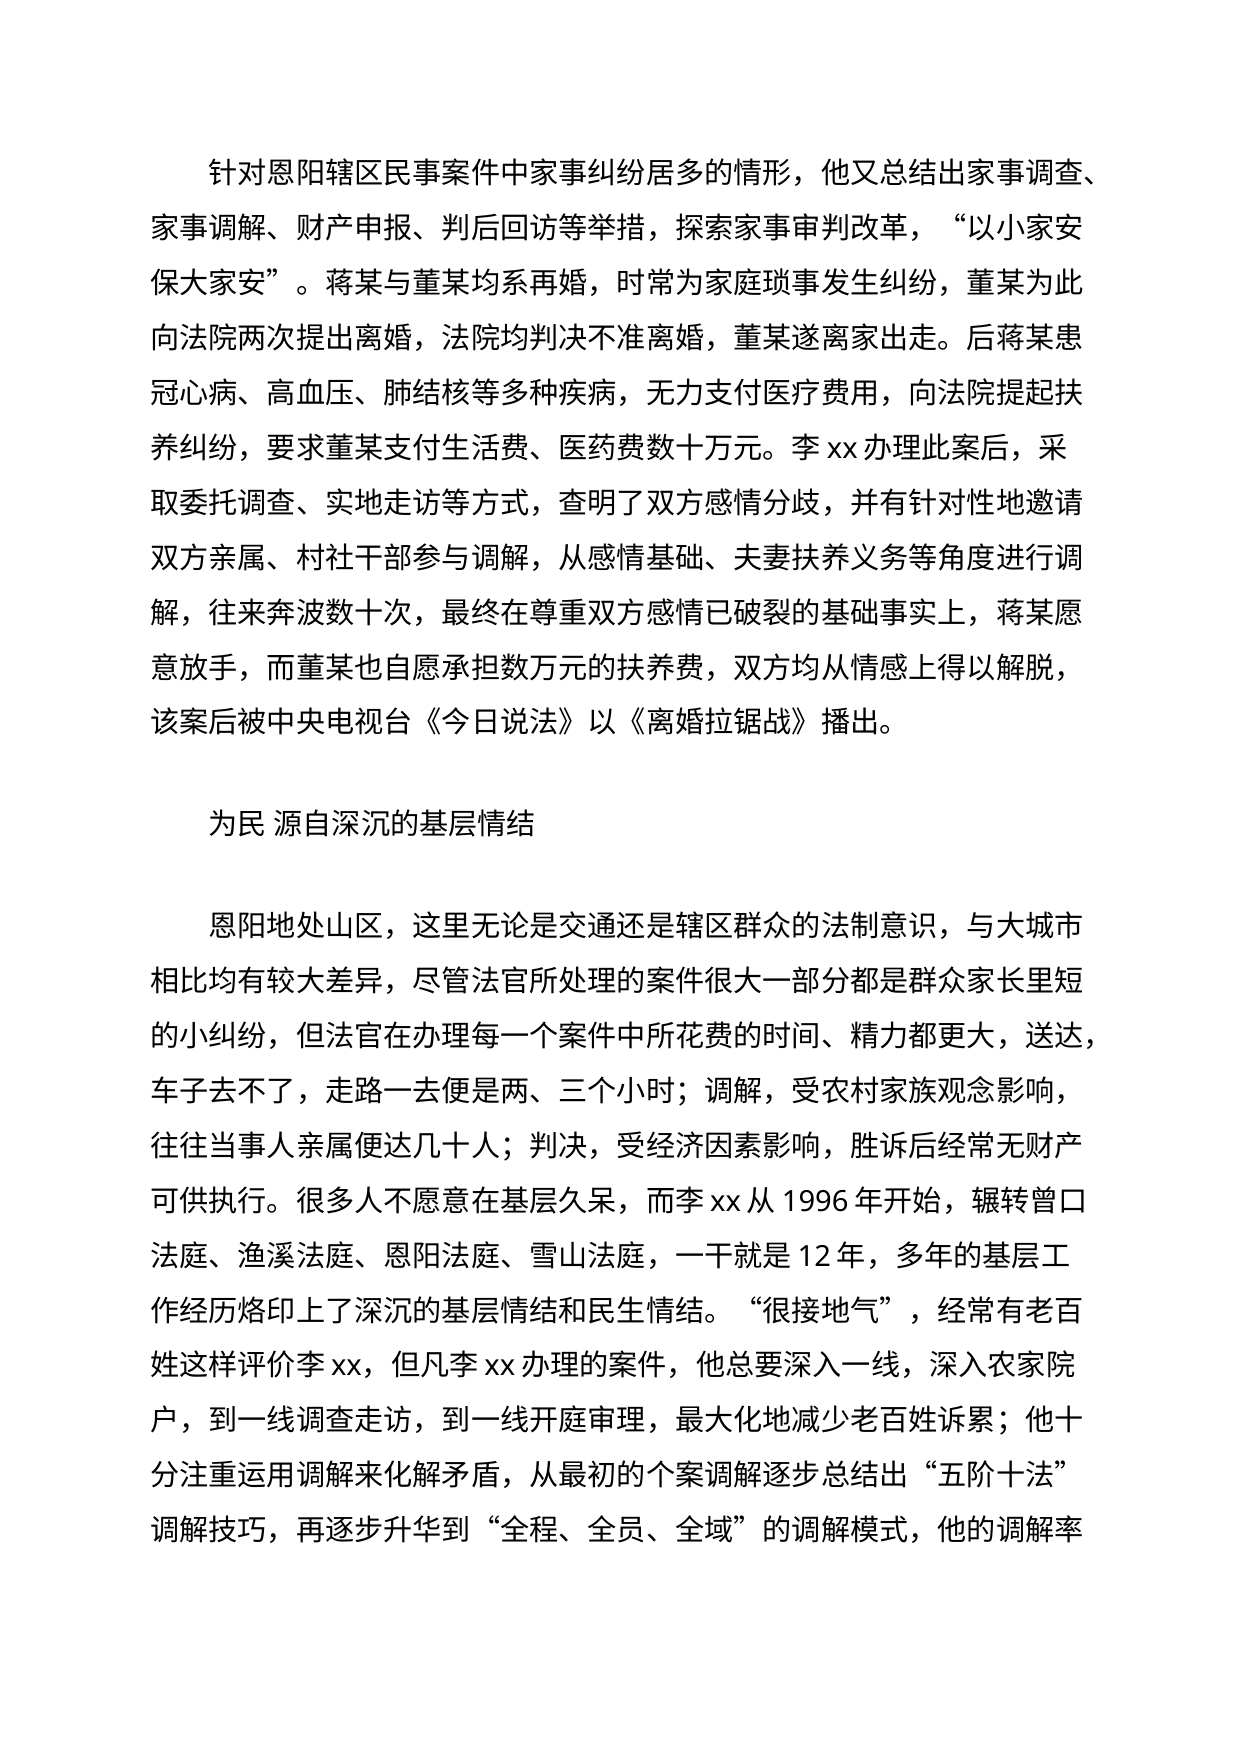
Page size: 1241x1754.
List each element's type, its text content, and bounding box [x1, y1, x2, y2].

text 为民 源自深沉的基层情结 [150, 801, 1090, 843]
text 针对恩阳辖区民事案件中家事纠纷居多的情形，他又总结出家事调查、家事调解、财产申报、判后回访等举措，探索家事审判改革，“以小家安保大家安”。蒋某与董某均系再婚，时常为家庭琐事发生纠纷，董某为此向法院两次提出离婚，法院均判决不准离婚，董某遂离家出走。后蒋某患冠心病、高血压、肺结核等多种疾病，无力支付医疗费用，向法院提起扶养纠纷，要求董某支付生活费、医药费数十万元。李xx办理此案后，采取委托调查、实地走访等方式，查明了双方感情分歧，并有针对性地邀请双方亲属、村社干部参与调解，从感情基础、夫妻扶养义务等角度进行调解，往来奔波数十次，最终在尊重双方感情已破裂的基础事实上，蒋某愿意放手，而董某也自愿承担数万元的扶养费，双方均从情感上得以解脱，该案后被中央电视台《今日说法》以《离婚拉锯战》播出。 [150, 150, 1090, 741]
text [150, 903, 1090, 1549]
